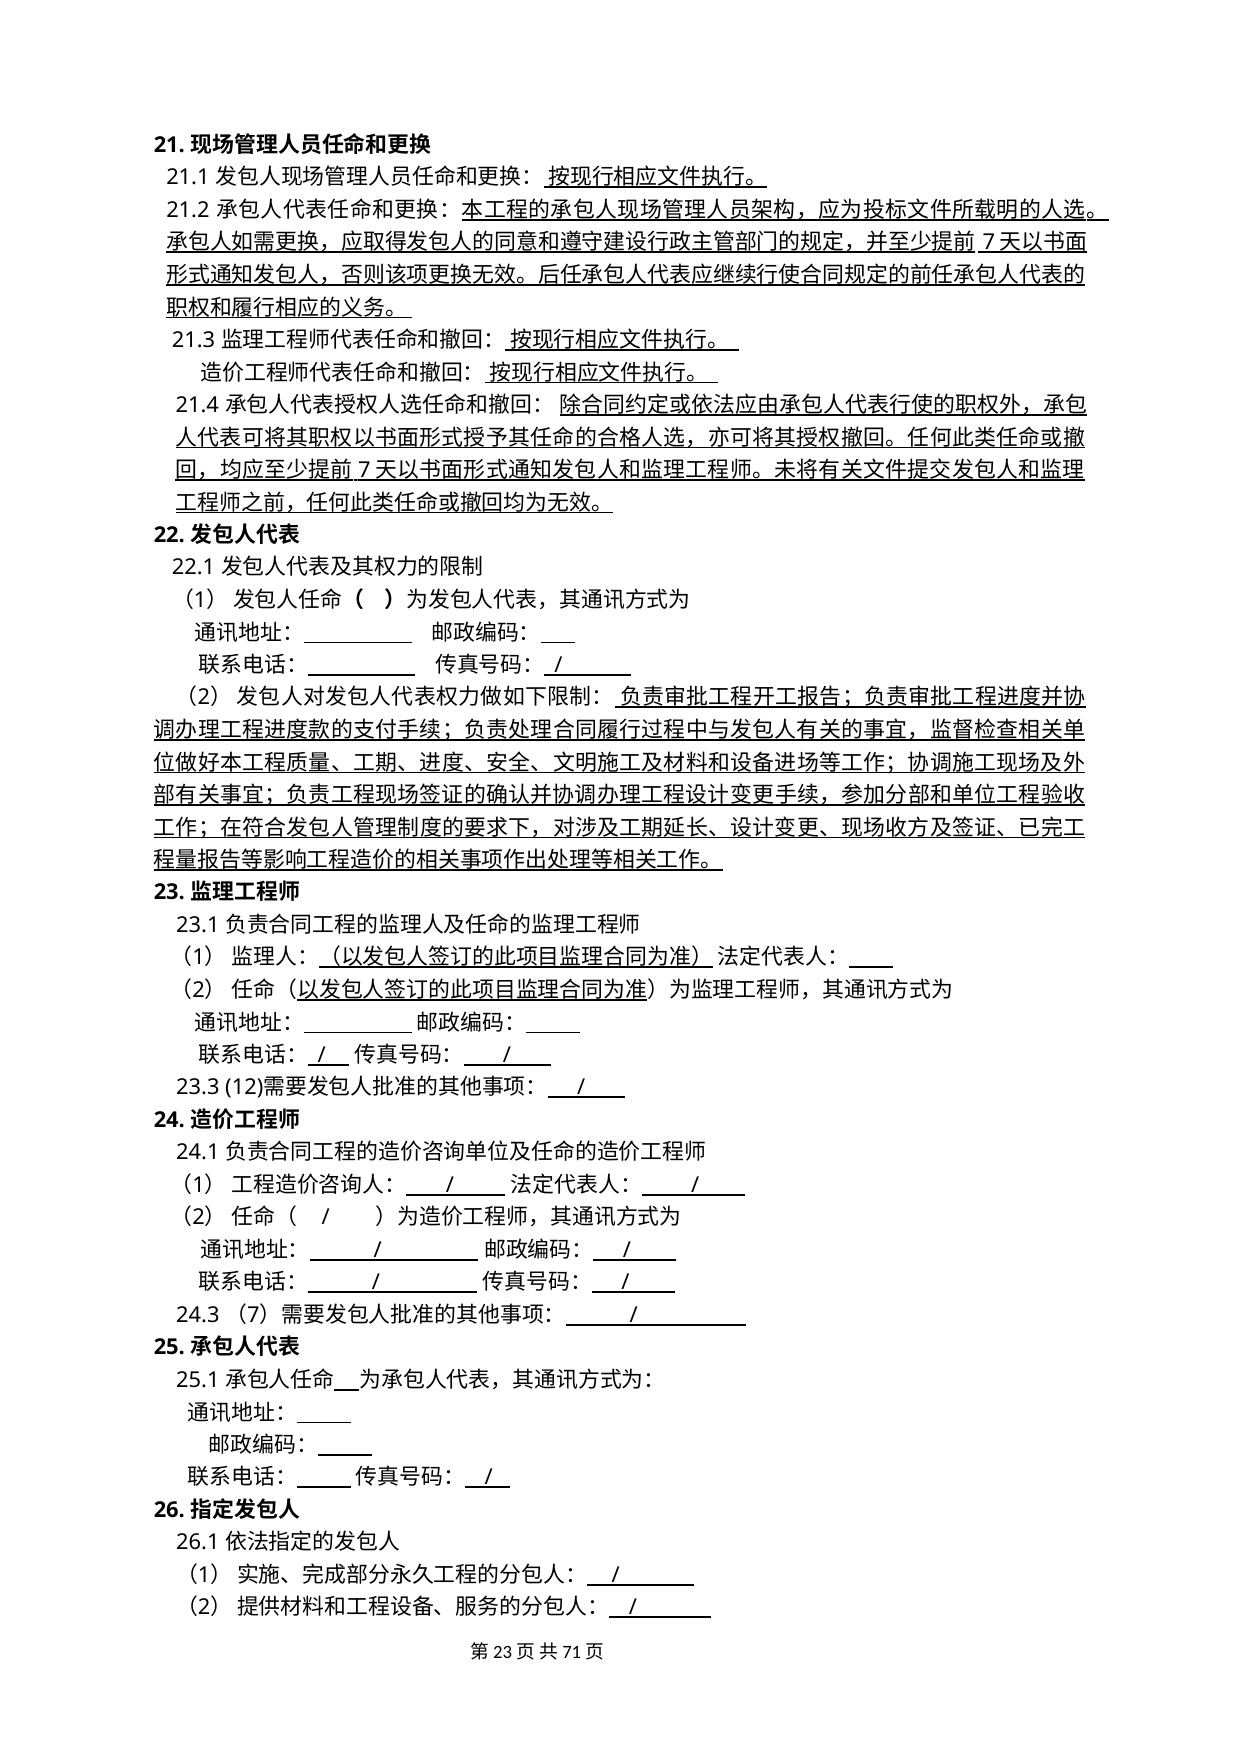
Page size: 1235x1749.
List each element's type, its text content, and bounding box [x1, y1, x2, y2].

text （2） 任命（以发包人签订的此项目监理合同为准）为监理工程师，其通讯方式为 [153, 972, 1087, 1004]
text 24. 造价工程师 [153, 1102, 1087, 1134]
text （1） 实施、完成部分永久工程的分包人： / [153, 1557, 1087, 1589]
text 24.3 （7）需要发包人批准的其他事项： / [153, 1297, 1087, 1329]
text 23.1 负责合同工程的监理人及任命的监理工程师 [153, 907, 1087, 939]
text （1） 监理人：（以发包人签订的此项目监理合同为准） 法定代表人： [153, 939, 1087, 972]
text 22.1 发包人代表及其权力的限制 [166, 549, 1087, 582]
text 21. 现场管理人员任命和更换 [153, 127, 1087, 159]
text （1） 工程造价咨询人： / 法定代表人： / [153, 1167, 1087, 1199]
text （2） 任命（ / ）为造价工程师，其通讯方式为 [153, 1199, 1087, 1232]
text 21.3 监理工程师代表任命和撤回： 按现行相应文件执行。 [166, 322, 1087, 354]
text 造价工程师代表任命和撤回： 按现行相应文件执行。 [166, 354, 1087, 387]
text 通讯地址： [153, 1394, 1087, 1427]
text 23.3 (12)需要发包人批准的其他事项： / [153, 1069, 1087, 1102]
text 21.2 承包人代表任命和更换：本工程的承包人现场管理人员架构，应为投标文件所载明的人选。承包人如需更换，应取得发包人的同意和遵守建设行政主管部门的规定，并至少提前7天以书面形式通知发包人，否则该项更换无效。后任承包人代表应继续行使合同规定的前任承包人代表的职权和履行相应的义务。 [166, 192, 1087, 322]
text 通讯地址： 邮政编码： [166, 1004, 1087, 1037]
text 21.1 发包人现场管理人员任命和更换： 按现行相应文件执行。 [166, 159, 1087, 192]
text （1） 发包人任命（ ）为发包人代表，其通讯方式为 [166, 582, 1087, 614]
list 发包人对发包人代表权力做如下限制： 负责审批工程开工报告；负责审批工程进度并协调办理工程进度款的支付手续；负责处理合同履行过程中与发包人有关的事宜，监督检查相关单位做好本工程质量、工期、进度、安全、文明施工及材料和设备进场等工作；协调施工现场及外部有关事宜；负责工程现场签证的确认并协调办理工程设计变更手续，参加分部和单位工程验收工作；在符合发包人管理制度的要求下，对涉及工期延长、设计变更、现场收方及签证、已完工程量报告等影响工程造价的相关事项作出处理等相关工作。 [153, 679, 1087, 874]
text 22. 发包人代表 [153, 517, 1087, 549]
text 联系电话： 传真号码： / [153, 647, 1087, 679]
text （2） 提供材料和工程设备、服务的分包人： / [153, 1589, 1087, 1622]
text 24.1 负责合同工程的造价咨询单位及任命的造价工程师 [153, 1134, 1087, 1167]
text 通讯地址： / 邮政编码： / [166, 1232, 1087, 1264]
text 邮政编码： [153, 1427, 1087, 1459]
text 23. 监理工程师 [153, 874, 1087, 907]
text 联系电话： 传真号码： / [153, 1459, 1087, 1492]
text 21.4 承包人代表授权人选任命和撤回： 除合同约定或依法应由承包人代表行使的职权外，承包人代表可将其职权以书面形式授予其任命的合格人选，亦可将其授权撤回。任何此类任命或撤回，均应至少提前7天以书面形式通知发包人和监理工程师。未将有关文件提交发包人和监理工程师之前，任何此类任命或撤回均为无效。 [175, 387, 1087, 517]
text 26.1 依法指定的发包人 [153, 1524, 1087, 1557]
text 联系电话： / 传真号码： / [153, 1037, 1087, 1069]
text 联系电话： / 传真号码： / [153, 1264, 1087, 1297]
text 25.1 承包人任命 为承包人代表，其通讯方式为： [153, 1362, 1087, 1394]
text 通讯地址： 邮政编码： [166, 614, 1087, 647]
text 26. 指定发包人 [153, 1492, 1087, 1524]
text 25. 承包人代表 [153, 1329, 1087, 1362]
